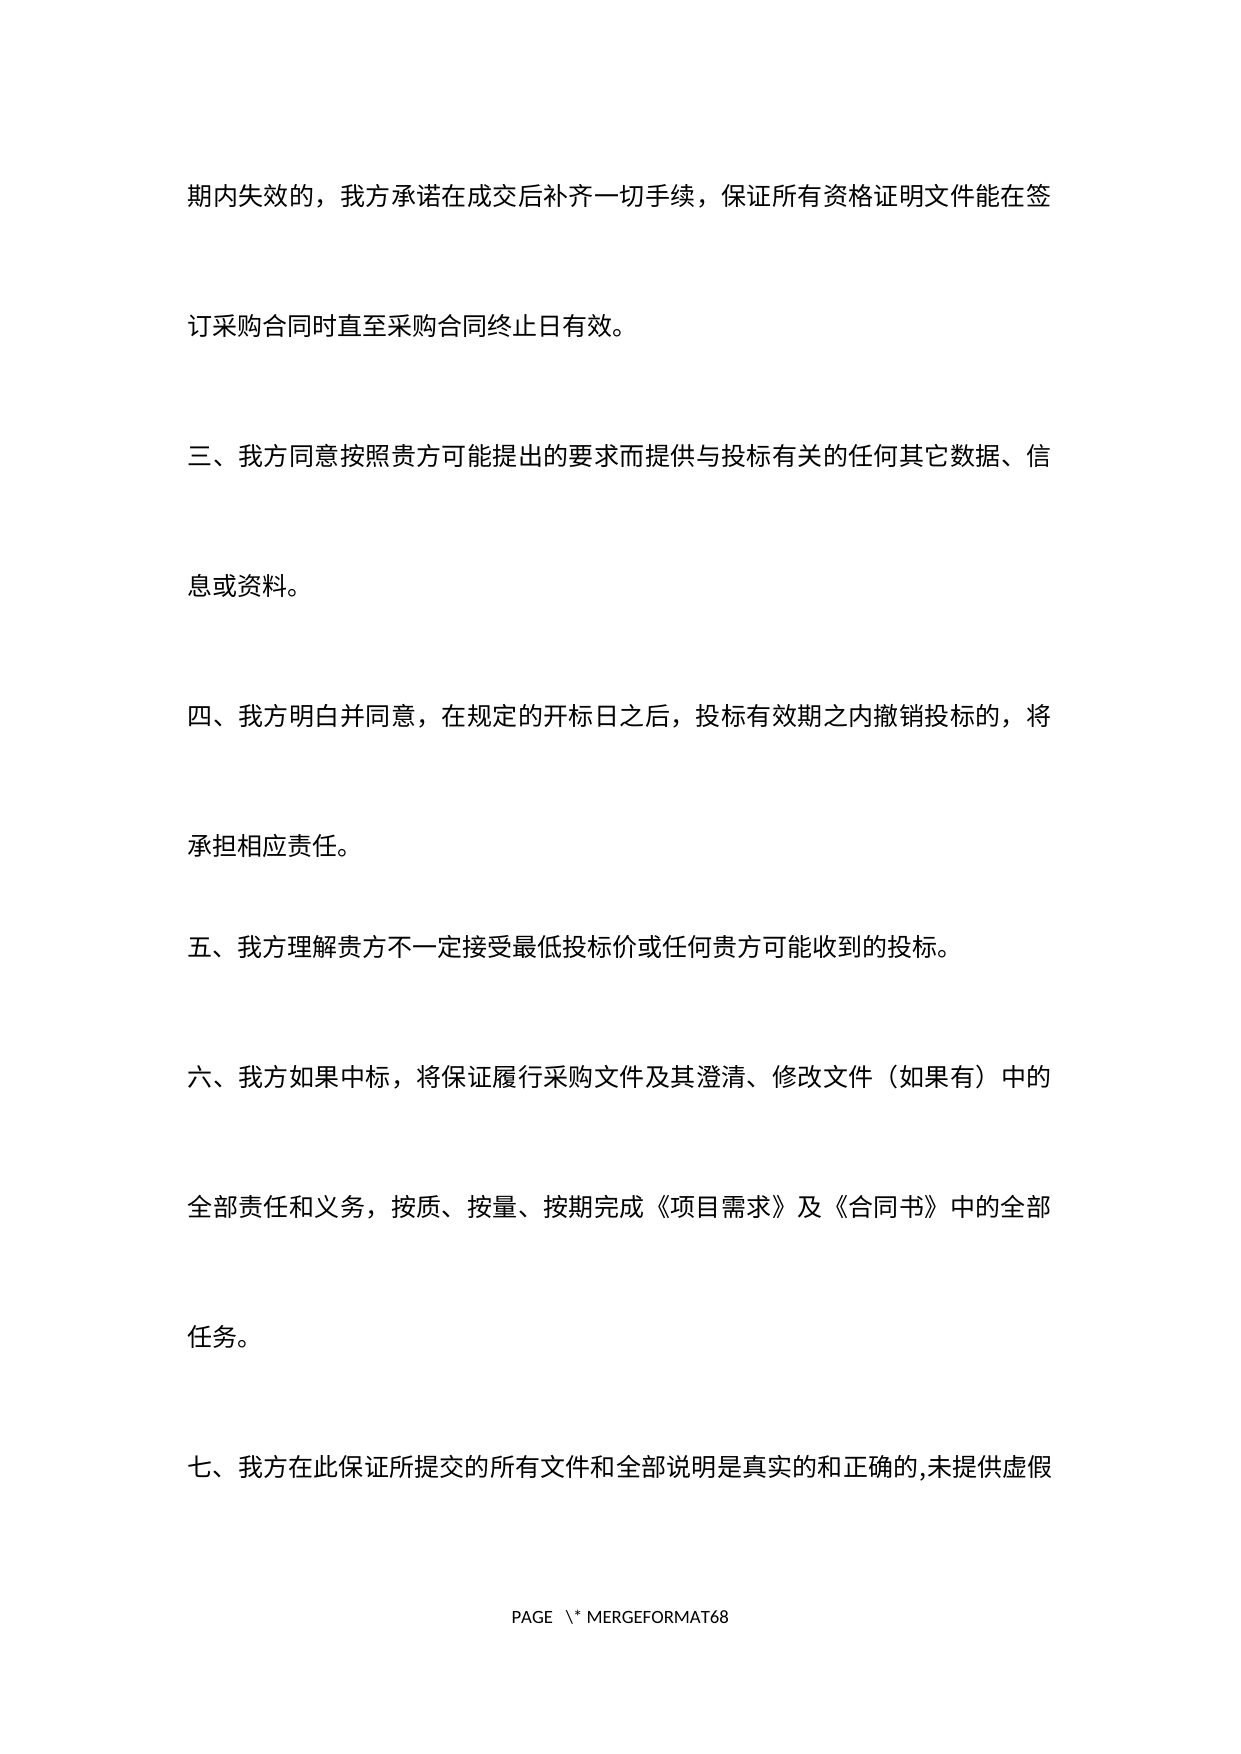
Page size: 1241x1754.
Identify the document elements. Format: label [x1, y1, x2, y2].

text [187, 913, 1053, 1498]
text [187, 162, 1053, 877]
